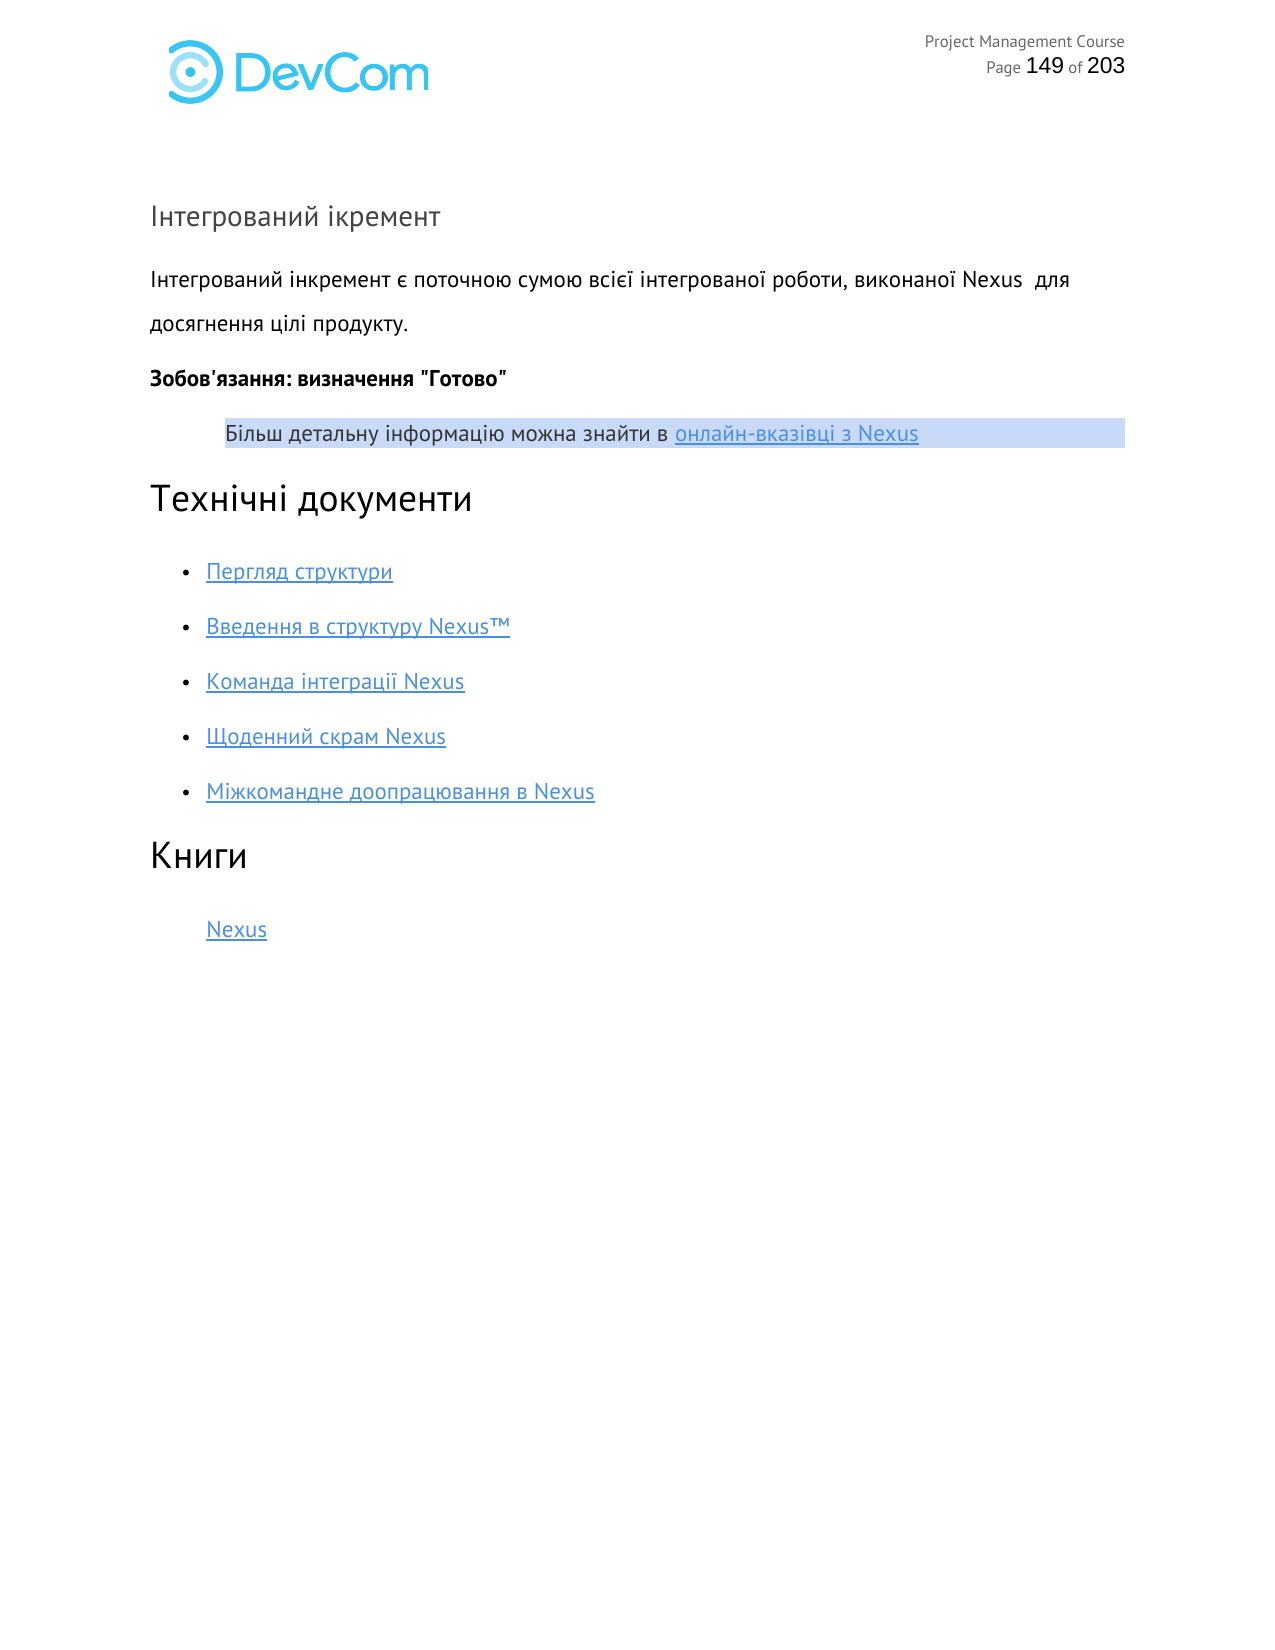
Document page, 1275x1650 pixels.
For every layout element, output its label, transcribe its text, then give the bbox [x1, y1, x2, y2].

text Більш детальну інформацію можна знайти в онлайн-вказівці з Nexus [225, 418, 1125, 448]
text • Команда інтеграції Nexus [150, 666, 1125, 696]
subtitle Технічні документи [150, 473, 1125, 522]
subtitle Інтегрований ікремент [150, 197, 1125, 234]
text Інтегрований інкремент є поточною сумою всієї інтегрованої роботи, виконаної Nexus для досягнення цілі продукту. [150, 264, 1125, 338]
text • Щоденний скрам Nexus [150, 721, 1125, 751]
text • Введення в структуру Nexus™ [150, 611, 1125, 641]
text Nexus [150, 914, 1125, 944]
text Зобов'язання: визначення "Готово" [150, 363, 1125, 393]
subtitle Книги [150, 831, 1125, 879]
picture [168, 40, 429, 104]
text • Міжкомандне доопрацювання в Nexus [150, 776, 1125, 806]
text • Пергляд структури [150, 556, 1125, 586]
